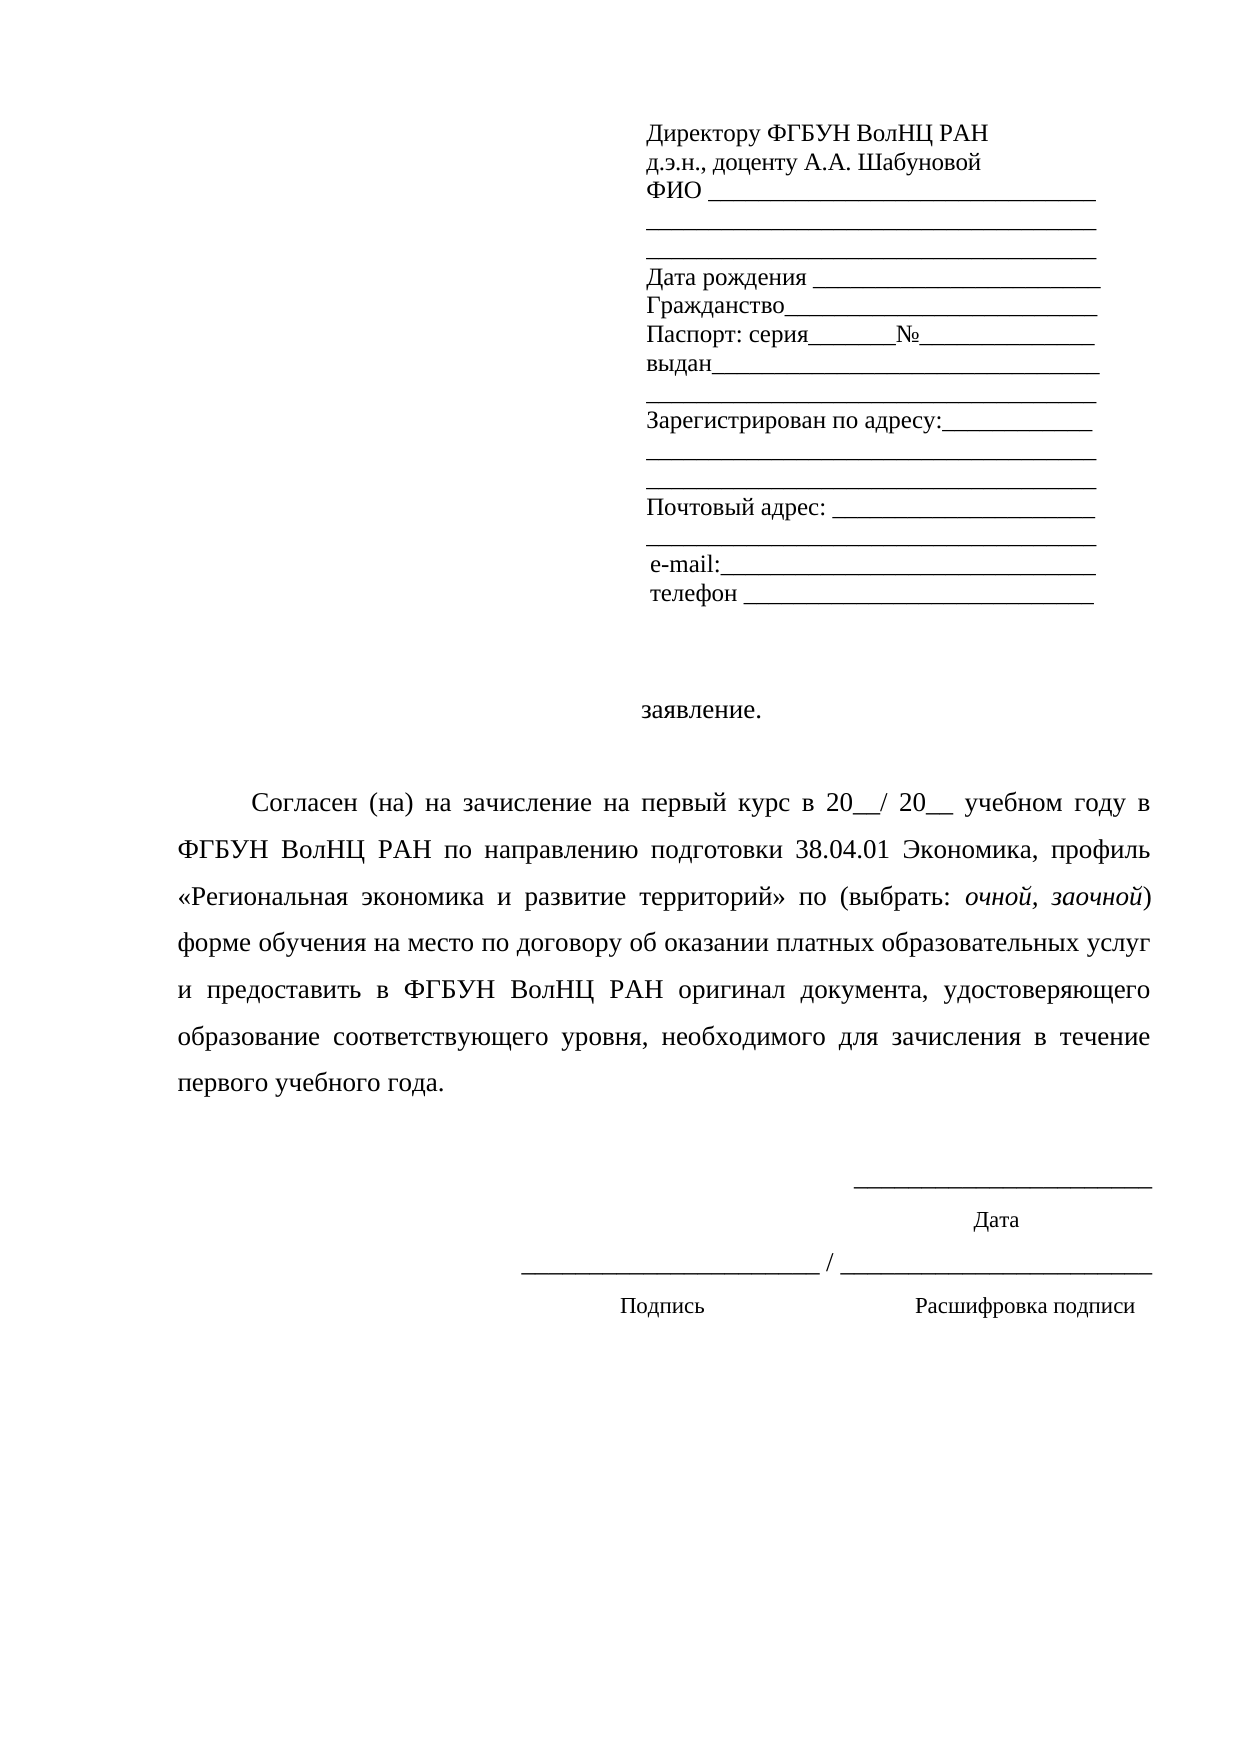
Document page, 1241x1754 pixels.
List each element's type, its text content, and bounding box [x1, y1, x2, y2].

text ____________________________________ [646, 204, 1142, 233]
text Дата рождения _______________________ [646, 262, 1142, 291]
text ____________________________________ [646, 521, 1142, 549]
text ______________________ / _______________________ [177, 1246, 1152, 1277]
text Согласен (на) на зачисление на первый курс в 20__/ 20__ учебном году в ФГБУН ВолНЦ РАН по направлению подготовки 38.04.01 Экономика, профиль «Региональная экономика и развитие территорий» по (выбрать: очной, заочной) форме обучения на место по договору об оказании платных образовательных услуг и предоставить в ФГБУН ВолНЦ РАН оригинал документа, удостоверяющего образование соответствующего уровня, необходимого для зачисления в течение первого учебного года. [177, 786, 1152, 1098]
text Почтовый адрес: _____________________ [646, 492, 1142, 521]
text д.э.н., доценту А.А. Шабуновой [646, 147, 1142, 176]
text выдан_______________________________ [646, 348, 1142, 377]
text ____________________________________ [646, 377, 1142, 406]
text Гражданство_________________________ [646, 291, 1142, 319]
text Директору ФГБУН ВолНЦ РАН [646, 118, 1142, 147]
text e-mail:______________________________ [177, 549, 1152, 578]
text заявление. [177, 693, 1152, 724]
text ______________________ [177, 1160, 1152, 1191]
text телефон ____________________________ [177, 578, 1152, 607]
text ФИО _______________________________ [646, 176, 1142, 204]
text Подпись Расшифровка подписи [546, 1293, 1152, 1319]
text Дата [767, 1206, 1152, 1233]
text Зарегистрирован по адресу:____________ [646, 406, 1142, 434]
text ____________________________________ [646, 463, 1142, 492]
text ____________________________________ [646, 434, 1142, 463]
text ____________________________________ [646, 233, 1142, 262]
text Паспорт: серия_______№______________ [646, 319, 1142, 348]
